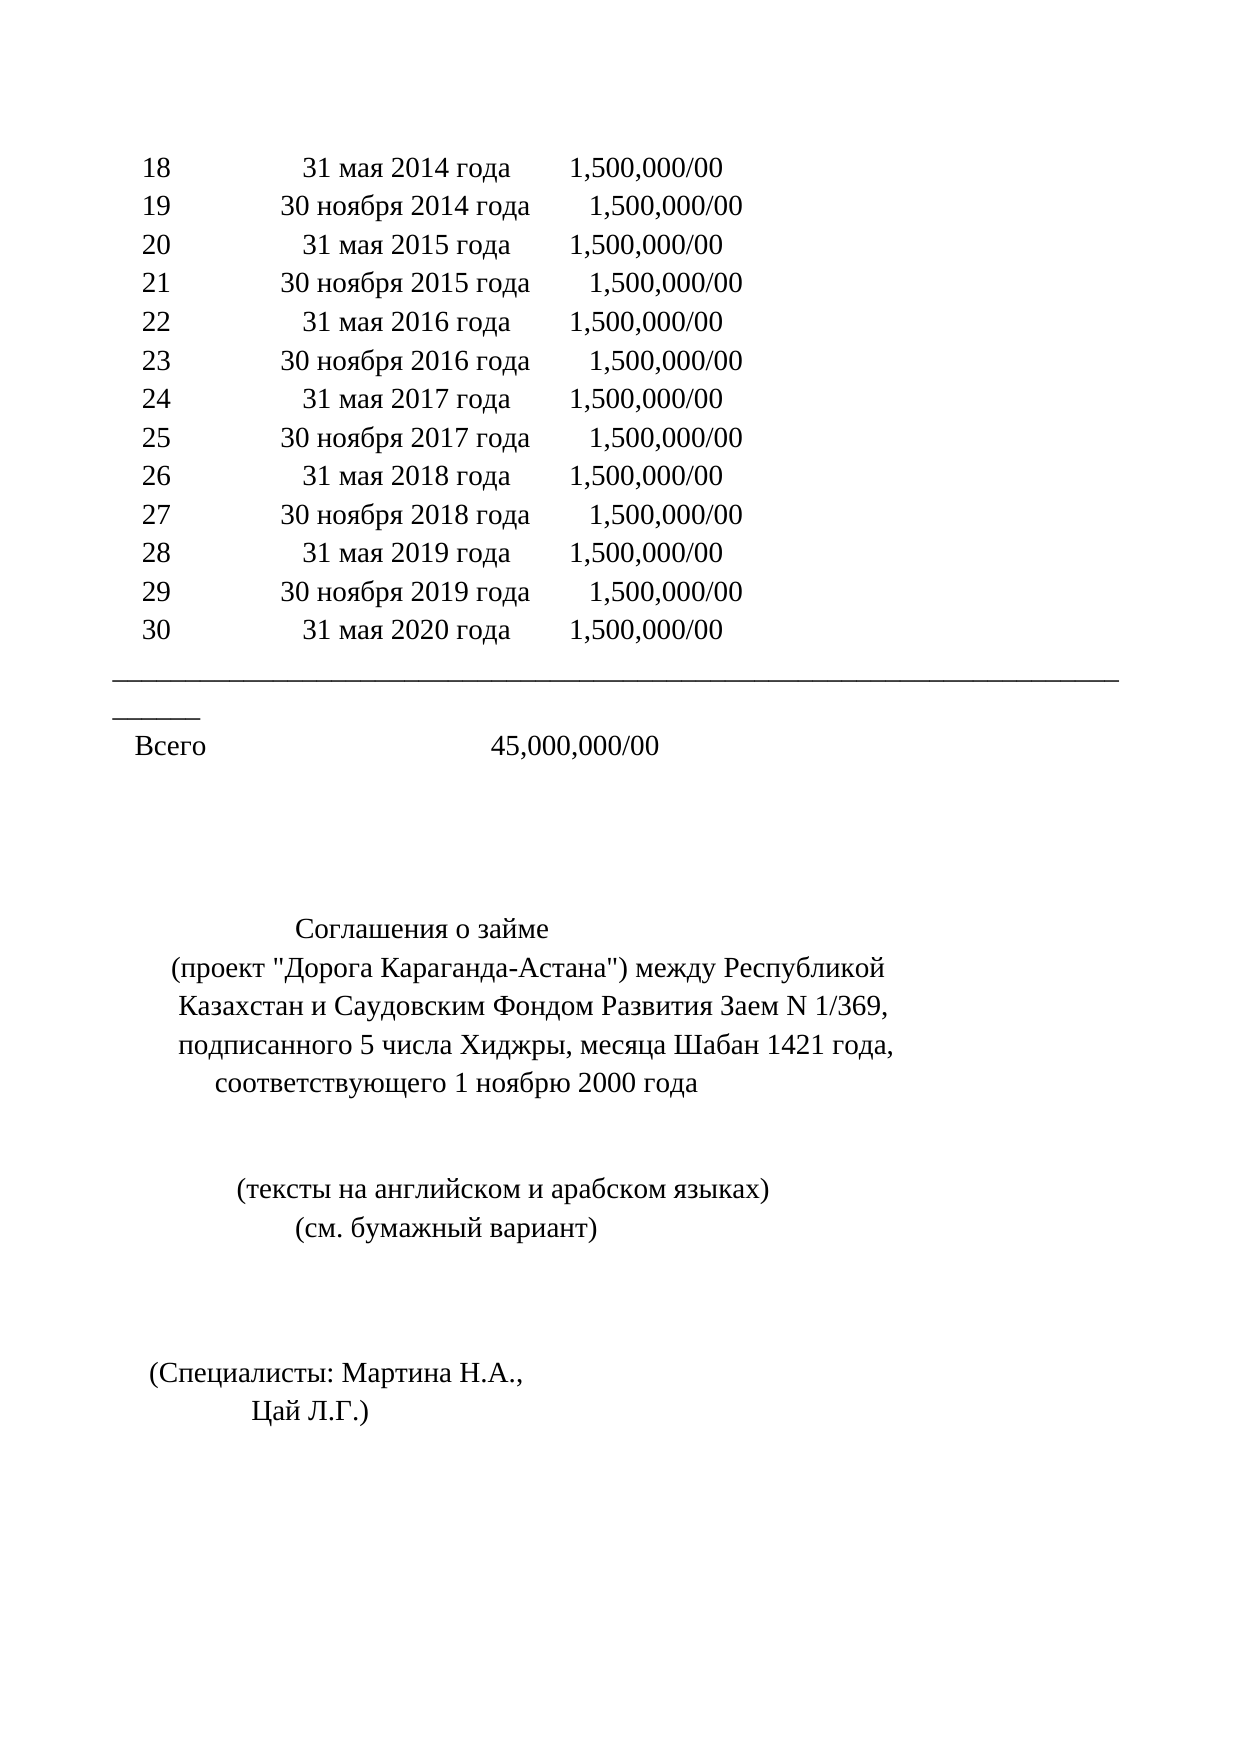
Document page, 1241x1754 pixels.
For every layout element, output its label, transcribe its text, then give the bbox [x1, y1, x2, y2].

text 21 30 ноября 2015 года 1,500,000/00 [112, 266, 1128, 299]
text 29 30 ноября 2019 года 1,500,000/00 [112, 574, 1128, 607]
text 18 31 мая 2014 года 1,500,000/00 [112, 150, 1128, 183]
text 22 31 мая 2016 года 1,500,000/00 [112, 304, 1128, 338]
text 27 30 ноября 2018 года 1,500,000/00 [112, 497, 1128, 530]
text (тексты на английском и арабском языках) [112, 1172, 1128, 1205]
text Всего 45,000,000/00 [112, 728, 1128, 762]
text 26 31 мая 2018 года 1,500,000/00 [112, 458, 1128, 492]
text 28 31 мая 2019 года 1,500,000/00 [112, 535, 1128, 569]
text 19 30 ноября 2014 года 1,500,000/00 [112, 188, 1128, 222]
text Соглашения о займе [112, 911, 1128, 945]
text 24 31 мая 2017 года 1,500,000/00 [112, 381, 1128, 415]
text Цай Л.Г.) [112, 1393, 1128, 1427]
text подписанного 5 числа Хиджры, месяца Шабан 1421 года, [112, 1027, 1128, 1061]
text 25 30 ноября 2017 года 1,500,000/00 [112, 420, 1128, 453]
text 30 31 мая 2020 года 1,500,000/00 [112, 612, 1128, 646]
text 23 30 ноября 2016 года 1,500,000/00 [112, 343, 1128, 376]
text (Специалисты: Мартина Н.А., [112, 1355, 1128, 1388]
text (проект "Дорога Караганда-Астана") между Республикой [112, 950, 1128, 983]
text соответствующего 1 ноябрю 2000 года [112, 1066, 1128, 1099]
text ___________________________________________________________________________ [112, 651, 1128, 723]
text 20 31 мая 2015 года 1,500,000/00 [112, 227, 1128, 261]
text Казахстан и Саудовским Фондом Развития Заем N 1/369, [112, 988, 1128, 1022]
text (см. бумажный вариант) [112, 1210, 1128, 1244]
